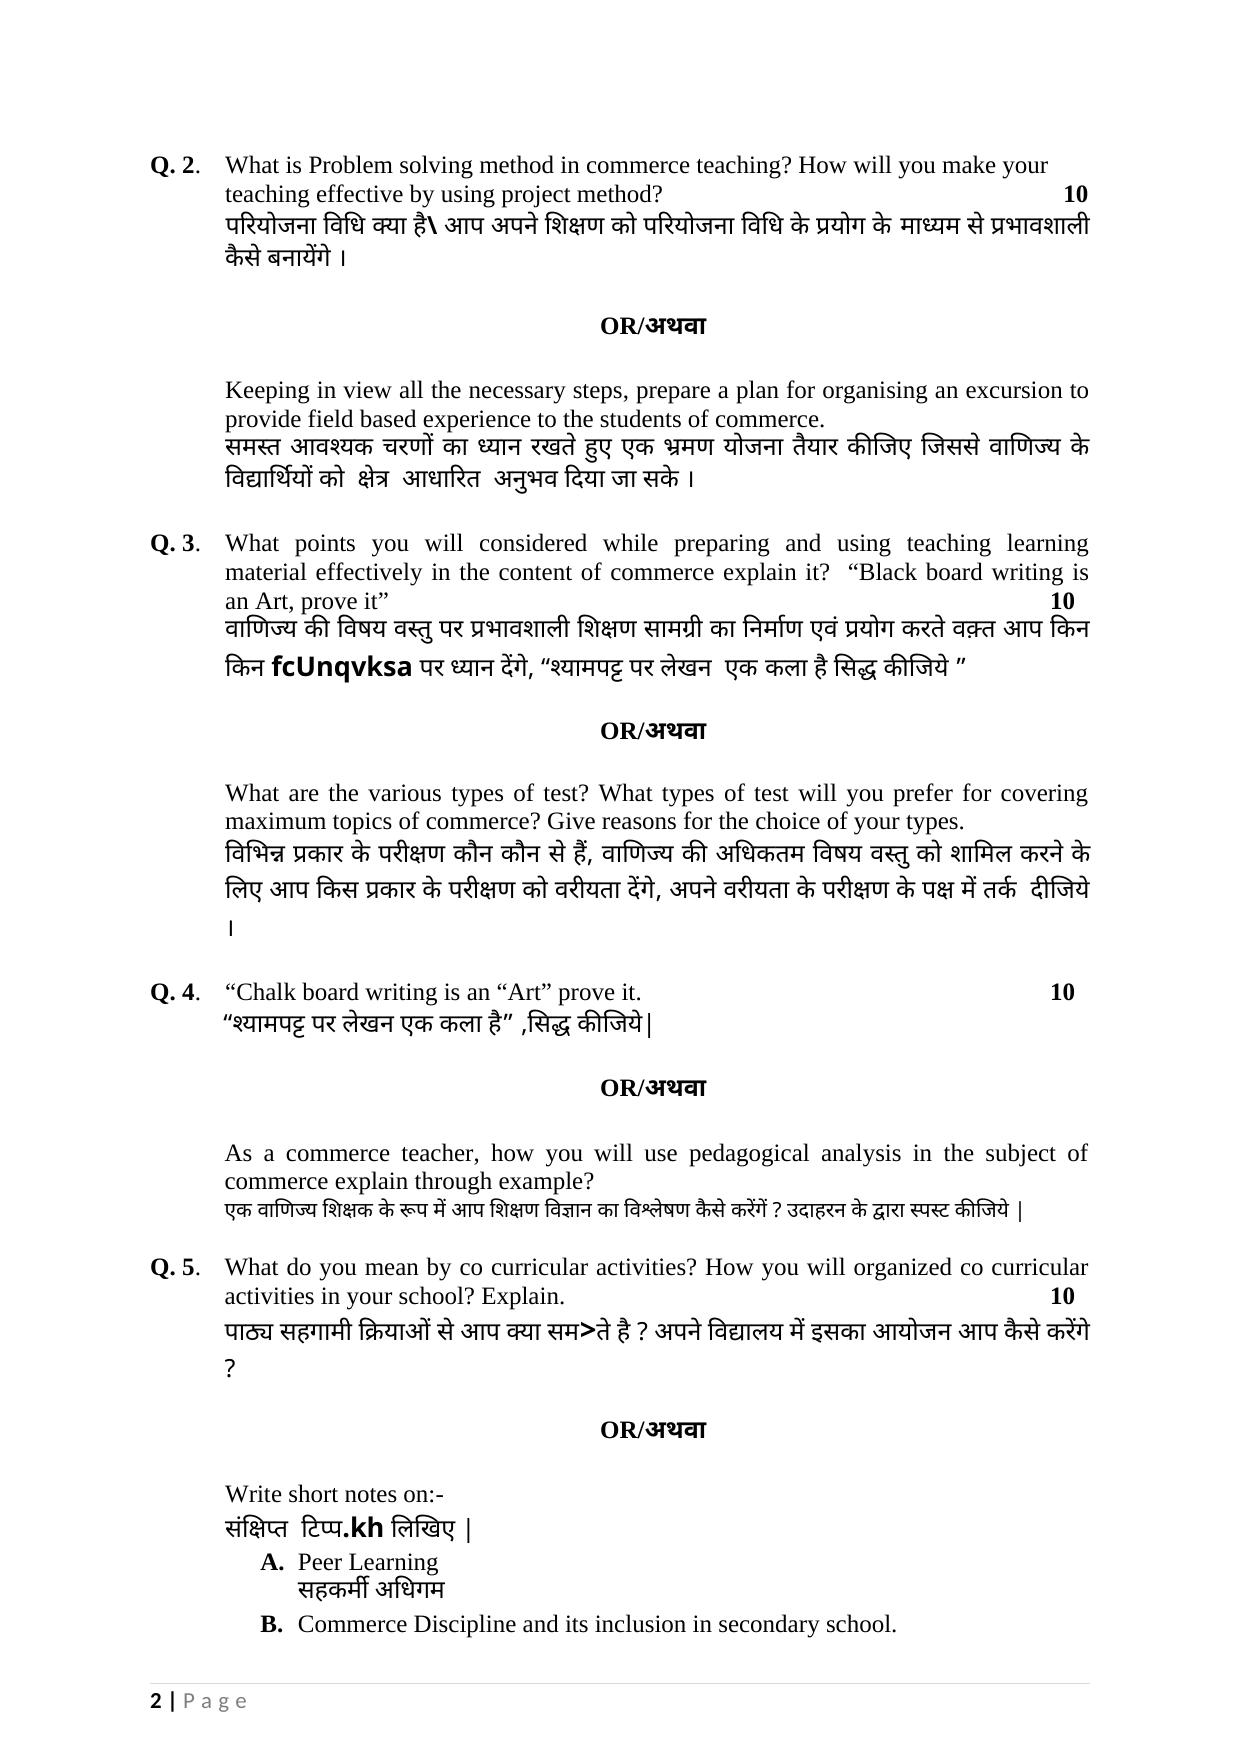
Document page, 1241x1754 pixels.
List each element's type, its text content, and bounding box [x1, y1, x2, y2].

text एक वाणिज्य शिक्षक के रूप में आप शिक्षण विज्ञान का विश्लेषण कैसे करेंगें ? उदाहरन के द्वारा स्पस्ट कीजिये | [224, 1195, 1090, 1223]
list Q. 5. What do you mean by co curricular activities? How you will organized co curricular activities in your school? Explain. 10 [150, 1252, 1090, 1309]
list विभिन्न प्रकार के परीक्षण कौन कौन से हैं, वाणिज्य की अधिकतम विषय वस्तु को शामिल करने के लिए आप किस प्रकार के परीक्षण को वरीयता देंगे, अपने वरीयता के परीक्षण के पक्ष में तर्क दीजिये । [225, 835, 1090, 943]
list What are the various types of test? What types of test will you prefer for covering maximum topics of commerce? Give reasons for the choice of your types. [225, 778, 1090, 835]
list परियोजना विधि क्या है\ आप अपने शिक्षण को परियोजना विधि के प्रयोग के माध्यम से प्रभावशाली कैसे बनायेंगे । [225, 207, 1090, 277]
list Keeping in view all the necessary steps, prepare a plan for organising an excursion to provide field based experience to the students of commerce. [225, 375, 1090, 433]
text संक्षिप्त टिप्प.kh लिखिए | [150, 1508, 1090, 1547]
list OR/अथवा [525, 716, 1090, 750]
text Write short notes on:- [150, 1479, 1090, 1508]
text Q. 2. What is Problem solving method in commerce teaching? How will you make your [150, 150, 1090, 179]
text Q. 3. What points you will considered while preparing and using teaching learning material effectively in the content of commerce explain it? “Black board writing is an Art, prove it” 10 [150, 528, 1090, 615]
list Peer Learning [260, 1547, 1090, 1576]
list “श्यामपट्ट पर लेखन एक कला है” ,सिद्ध कीजिये| [150, 1006, 1090, 1043]
list पाठ्य सहगामी क्रियाओं से आप क्या सम>ते है ? अपने विद्यालय में इसका आयोजन आप कैसे करेंगे ? [224, 1309, 1090, 1385]
text teaching effective by using project method? 10 [150, 179, 1090, 207]
list सहकर्मी अधिगम [298, 1576, 1090, 1609]
list OR/अथवा [525, 311, 1090, 345]
text Q. 4. “Chalk board writing is an “Art” prove it. 10 [150, 977, 1090, 1006]
text As a commerce teacher, how you will use pedagogical analysis in the subject of commerce explain through example? [224, 1138, 1090, 1195]
list समस्त आवश्यक चरणों का ध्यान रखते हुए एक भ्रमण योजना तैयार कीजिए जिससे वाणिज्य के विद्यार्थियों को क्षेत्र आधारित अनुभव दिया जा सके । [225, 433, 1090, 498]
list OR/अथवा [525, 1415, 1090, 1449]
list वाणिज्य की विषय वस्तु पर प्रभावशाली शिक्षण सामग्री का निर्माण एवं प्रयोग करते वक़्त आप किन किन fcUnqvksa पर ध्यान देंगे, “श्यामपट्ट पर लेखन एक कला है सिद्ध कीजिये ” [225, 615, 1090, 688]
list OR/अथवा [525, 1073, 1090, 1107]
list Commerce Discipline and its inclusion in secondary school. [260, 1609, 1090, 1637]
